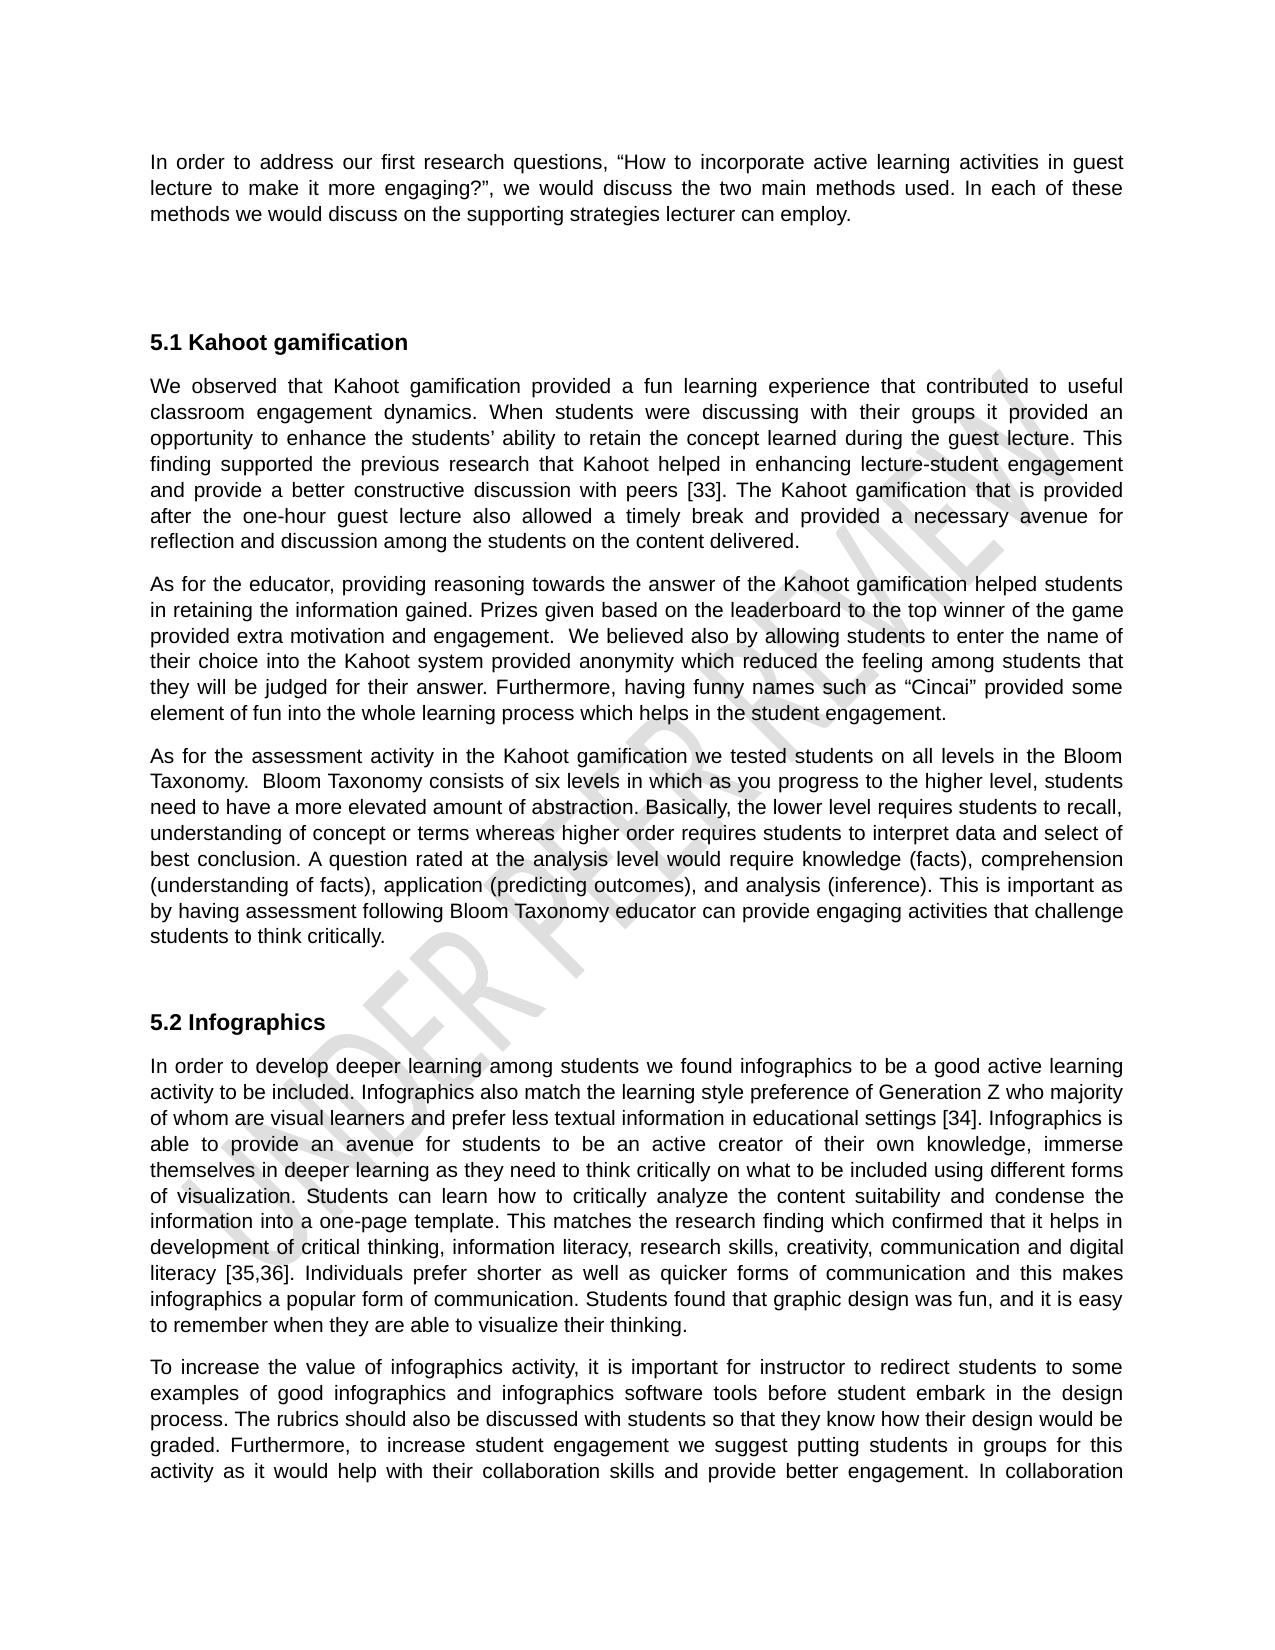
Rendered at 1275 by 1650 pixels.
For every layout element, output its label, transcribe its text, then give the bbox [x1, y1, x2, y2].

text As for the assessment activity in the Kahoot gamification we tested students on all levels in the Bloom Taxonomy. Bloom Taxonomy consists of six levels in which as you progress to the higher level, students need to have a more elevated amount of abstraction. Basically, the lower level requires students to recall, understanding of concept or terms whereas higher order requires students to interpret data and select of best conclusion. A question rated at the analysis level would require knowledge (facts), comprehension (understanding of facts), application (predicting outcomes), and analysis (inference). This is important as by having assessment following Bloom Taxonomy educator can provide engaging activities that challenge students to think critically. [150, 743, 1125, 948]
text We observed that Kahoot gamification provided a fun learning experience that contributed to useful classroom engagement dynamics. When students were discussing with their groups it provided an opportunity to enhance the students’ ability to retain the concept learned during the guest lecture. This finding supported the previous research that Kahoot helped in enhancing lecture-student engagement and provide a better constructive discussion with peers [33]. The Kahoot gamification that is provided after the one-hour guest lecture also allowed a timely break and provided a necessary avenue for reflection and discussion among the students on the content delivered. [150, 374, 1125, 553]
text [150, 1355, 1125, 1482]
text In order to develop deeper learning among students we found infographics to be a good active learning activity to be included. Infographics also match the learning style preference of Generation Z who majority of whom are visual learners and prefer less textual information in educational settings [34]. Infographics is able to provide an avenue for students to be an active creator of their own knowledge, immerse themselves in deeper learning as they need to think critically on what to be included using different forms of visualization. Students can learn how to critically analyze the content suitability and condense the information into a one-page template. This matches the research finding which confirmed that it helps in development of critical thinking, information literacy, research skills, creativity, communication and digital literacy [35,36]. Individuals prefer shorter as well as quicker forms of communication and this makes infographics a popular form of communication. Students found that graphic design was fun, and it is easy to remember when they are able to visualize their thinking. [150, 1054, 1125, 1337]
text In order to address our first research questions, “How to incorporate active learning activities in guest lecture to make it more engaging?”, we would discuss the two main methods used. In each of these methods we would discuss on the supporting strategies lecturer can employ. [150, 150, 1125, 226]
text As for the educator, providing reasoning towards the answer of the Kahoot gamification helped students in retaining the information gained. Prizes given based on the leaderboard to the top winner of the game provided extra motivation and engagement. We believed also by allowing students to enter the name of their choice into the Kahoot system provided anonymity which reduced the feeling among students that they will be judged for their answer. Furthermore, having funny names such as “Cincai” provided some element of fun into the whole learning process which helps in the student engagement. [150, 572, 1125, 725]
text 5.1 Kahoot gamification [150, 329, 1125, 356]
text 5.2 Infographics [150, 1009, 1125, 1036]
